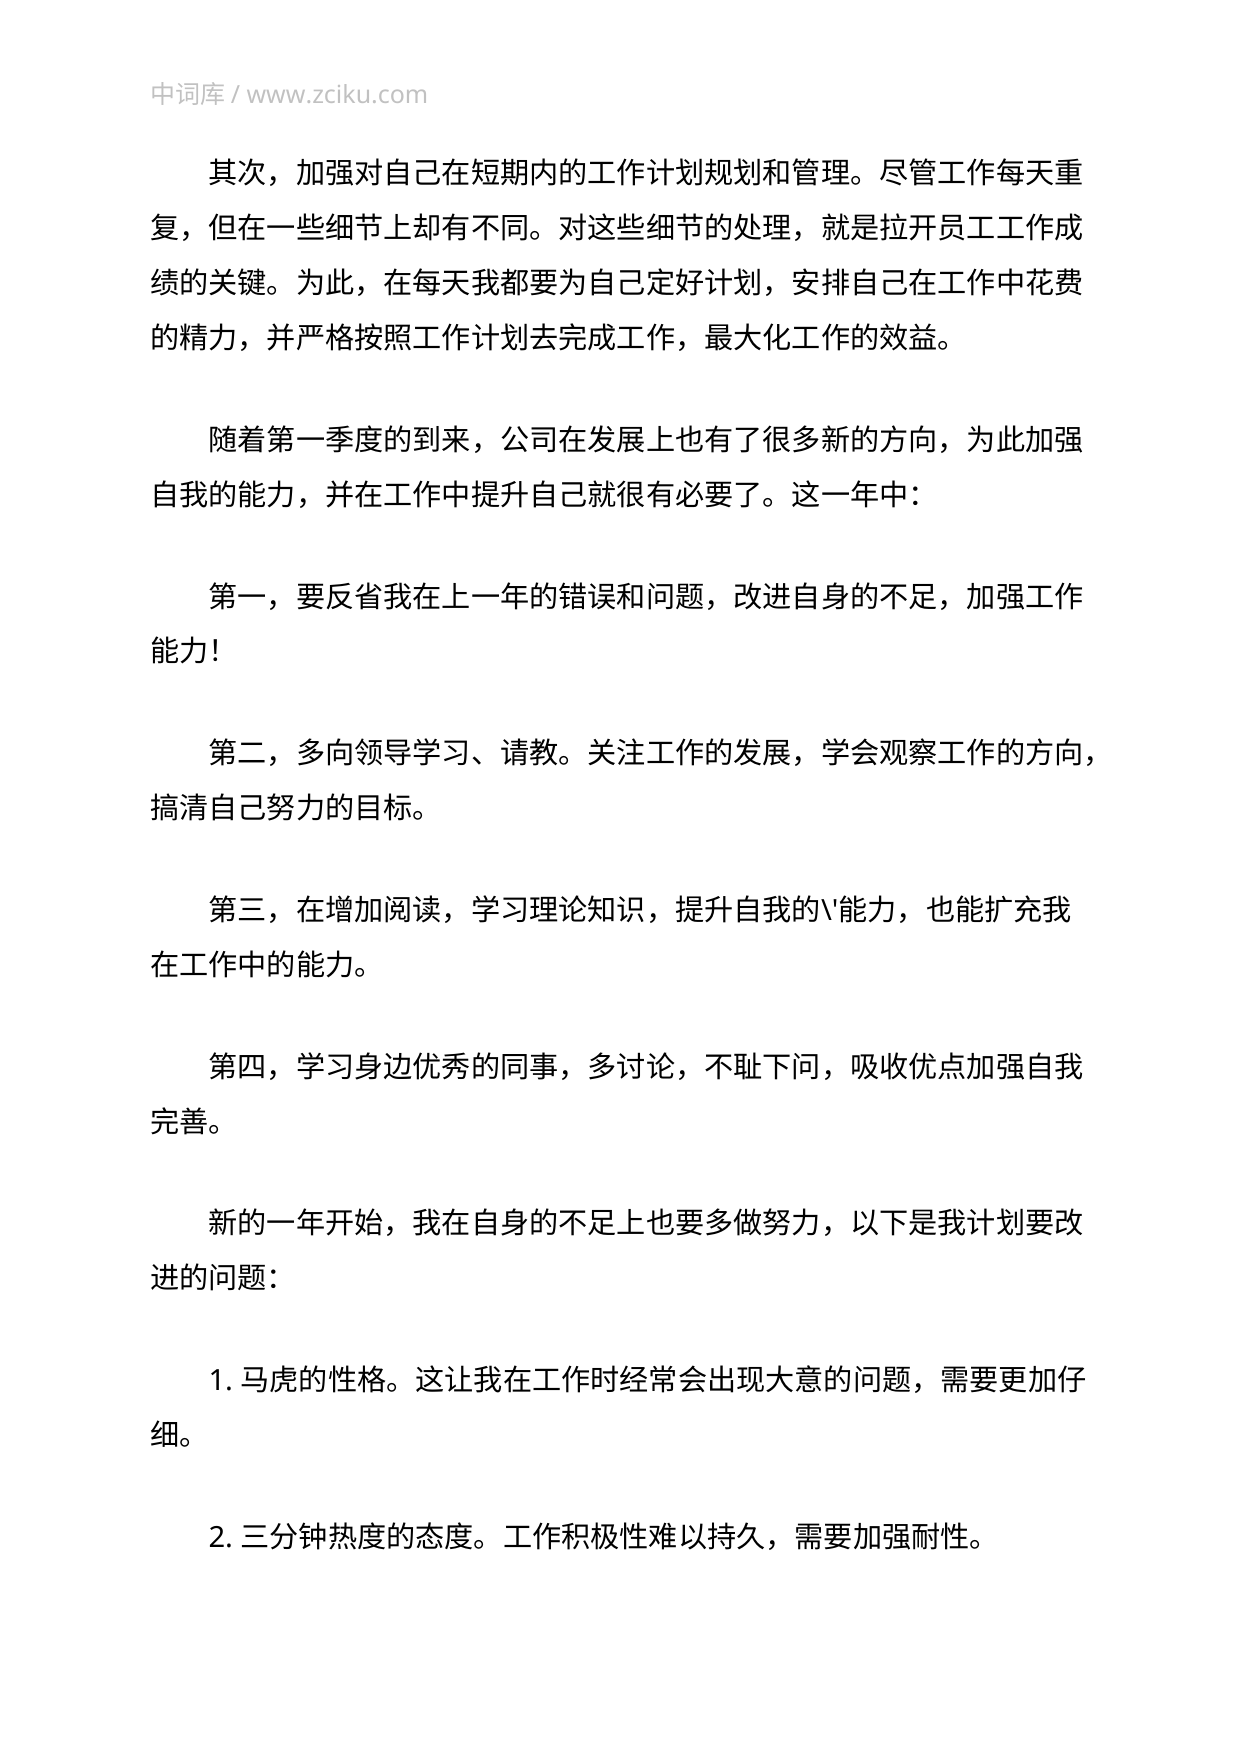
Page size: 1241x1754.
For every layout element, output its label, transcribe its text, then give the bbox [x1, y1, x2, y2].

text 新的一年开始，我在自身的不足上也要多做努力，以下是我计划要改进的问题： [150, 1200, 1090, 1297]
text 第三，在增加阅读，学习理论知识，提升自我的\'能力，也能扩充我在工作中的能力。 [150, 886, 1090, 984]
text 1. 马虎的性格。这让我在工作时经常会出现大意的问题，需要更加仔细。 [150, 1357, 1090, 1454]
text 第二，多向领导学习、请教。关注工作的发展，学会观察工作的方向，搞清自己努力的目标。 [150, 730, 1090, 827]
text 其次，加强对自己在短期内的工作计划规划和管理。尽管工作每天重复，但在一些细节上却有不同。对这些细节的处理，就是拉开员工工作成绩的关键。为此，在每天我都要为自己定好计划，安排自己在工作中花费的精力，并严格按照工作计划去完成工作，最大化工作的效益。 [150, 150, 1090, 357]
text 2. 三分钟热度的态度。工作积极性难以持久，需要加强耐性。 [150, 1513, 1090, 1556]
text 随着第一季度的到来，公司在发展上也有了很多新的方向，为此加强自我的能力，并在工作中提升自己就很有必要了。这一年中： [150, 416, 1090, 514]
text 第一，要反省我在上一年的错误和问题，改进自身的不足，加强工作能力！ [150, 573, 1090, 670]
text 第四，学习身边优秀的同事，多讨论，不耻下问，吸收优点加强自我完善。 [150, 1043, 1090, 1140]
